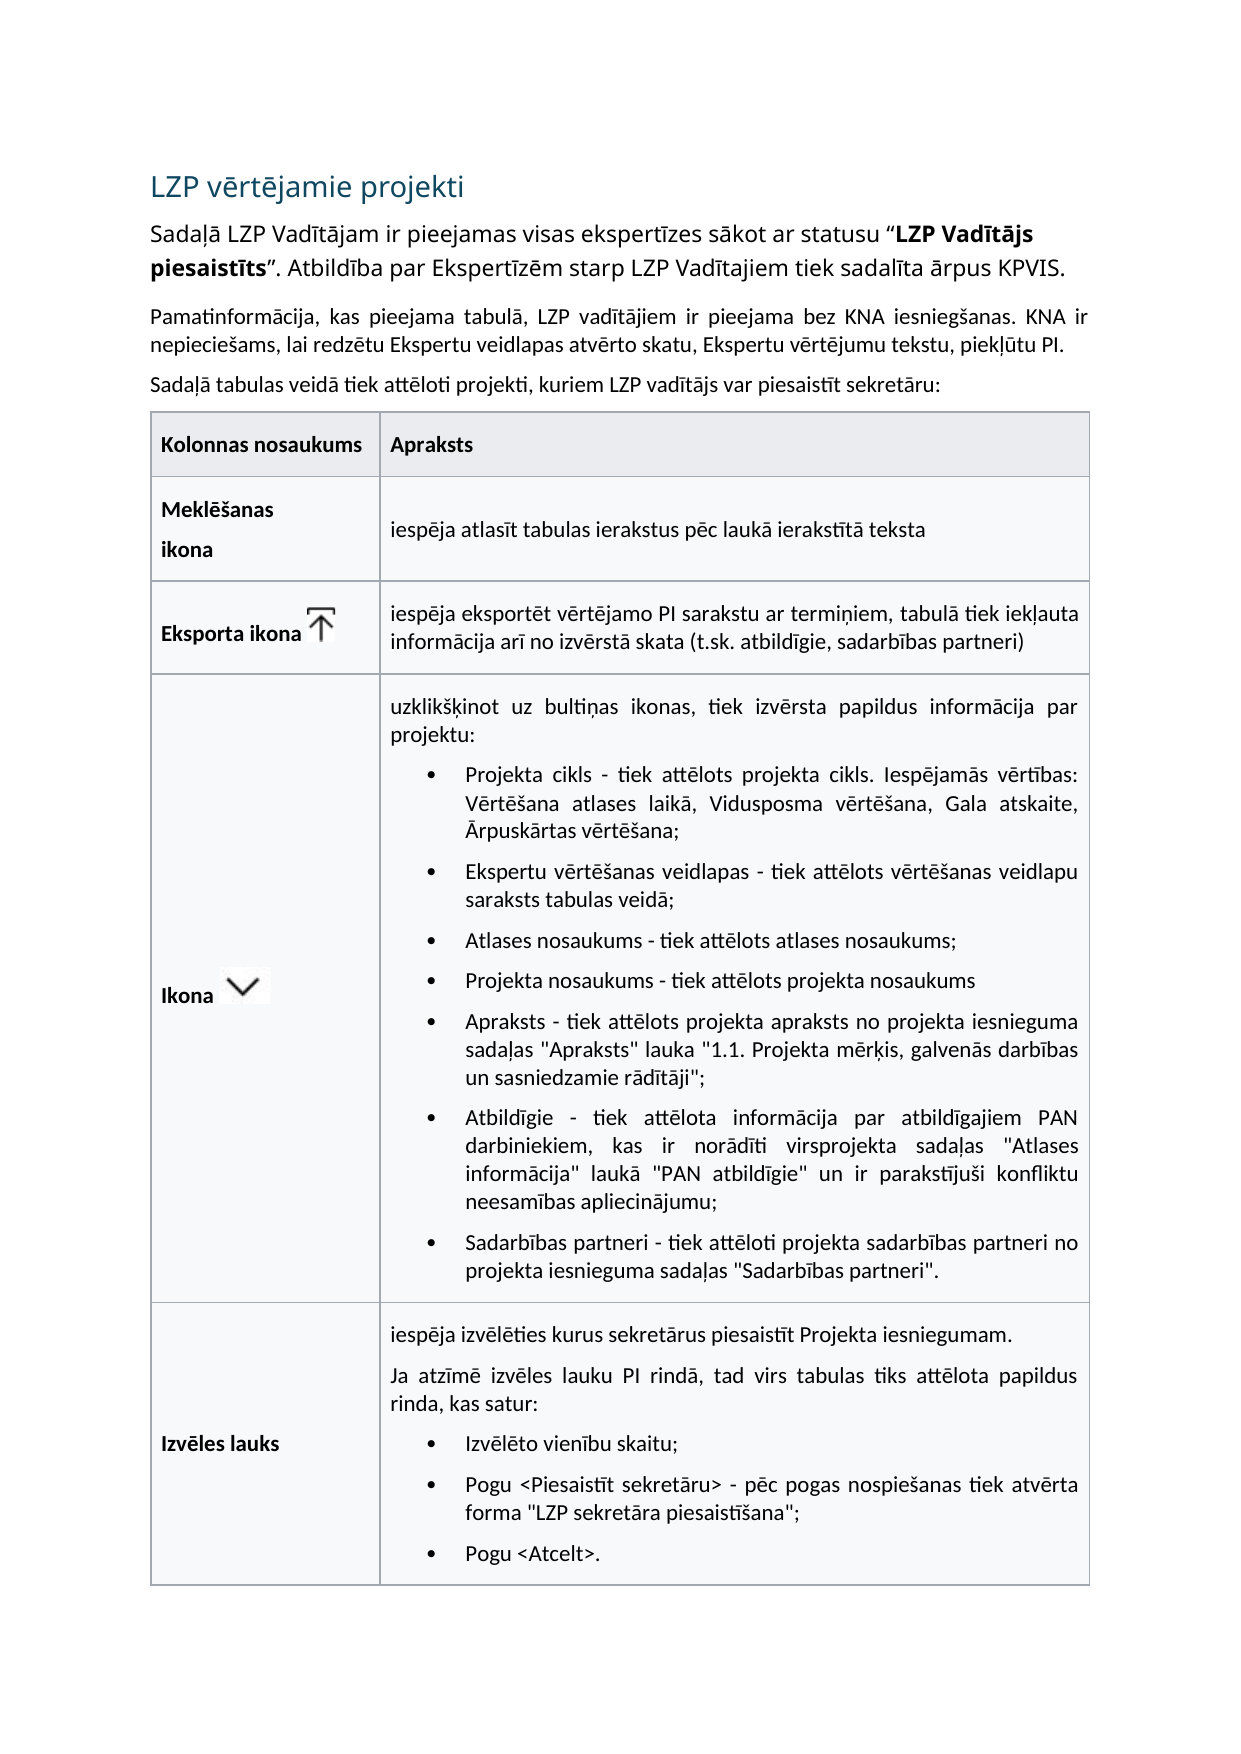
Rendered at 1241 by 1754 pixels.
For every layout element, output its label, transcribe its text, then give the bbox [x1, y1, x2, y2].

text Sadaļā tabulas veidā tiek attēloti projekti, kuriem LZP vadītājs var piesaistīt sekretāru: [150, 371, 1090, 398]
picture [218, 967, 271, 1004]
table_cell iespēja izvēlēties kurus sekretārus piesaistīt Projekta iesniegumam. Ja atzīmē izvēles lauku PI rindā, tad virs tabulas tiks attēlota papildus rinda, kas satur: Izvēlēto vienību skaitu; Pogu <Piesaistīt sekretāru> - pēc pogas nospiešanas tiek atvērta forma "LZP sekretāra piesaistīšana"; Pogu <Atcelt>. [381, 1303, 1089, 1584]
table_cell Eksporta ikona [152, 582, 379, 673]
table_header Kolonnas nosaukums [152, 413, 379, 476]
table_header Apraksts [381, 413, 1089, 476]
table_cell Ikona [152, 675, 379, 1301]
text LZP vērtējamie projekti [150, 167, 1090, 206]
table_cell iespēja eksportēt vērtējamo PI sarakstu ar termiņiem, tabulā tiek iekļauta informācija arī no izvērstā skata (t.sk. atbildīgie, sadarbības partneri) [381, 582, 1089, 673]
table_cell uzklikšķinot uz bultiņas ikonas, tiek izvērsta papildus informācija par projektu: Projekta cikls - tiek attēlots projekta cikls. Iespējamās vērtības: Vērtēšana atlases laikā, Vidusposma vērtēšana, Gala atskaite, Ārpuskārtas vērtēšana; Ekspertu vērtēšanas veidlapas - tiek attēlots vērtēšanas veidlapu saraksts tabulas veidā; Atlases nosaukums - tiek attēlots atlases nosaukums; Projekta nosaukums - tiek attēlots projekta nosaukums Apraksts - tiek attēlots projekta apraksts no projekta iesnieguma sadaļas "Apraksts" lauka "1.1. Projekta mērķis, galvenās darbības un sasniedzamie rādītāji"; Atbildīgie - tiek attēlota informācija par atbildīgajiem PAN darbiniekiem, kas ir norādīti virsprojekta sadaļas "Atlases informācija" laukā "PAN atbildīgie" un ir parakstījuši konfliktu neesamības apliecinājumu; Sadarbības partneri - tiek attēloti projekta sadarbības partneri no projekta iesnieguma sadaļas "Sadarbības partneri". [381, 675, 1089, 1301]
picture [307, 607, 336, 642]
text Sadaļā LZP Vadītājam ir pieejamas visas ekspertīzes sākot ar statusu “LZP Vadītājs piesaistīts”. Atbildība par Ekspertīzēm starp LZP Vadītajiem tiek sadalīta ārpus KPVIS. [150, 218, 1090, 283]
table_cell Izvēles lauks [152, 1303, 379, 1584]
text Pamatinformācija, kas pieejama tabulā, LZP vadītājiem ir pieejama bez KNA iesniegšanas. KNA ir nepieciešams, lai redzētu Ekspertu veidlapas atvērto skatu, Ekspertu vērtējumu tekstu, piekļūtu PI. [150, 302, 1090, 358]
table_cell iespēja atlasīt tabulas ierakstus pēc laukā ierakstītā teksta [381, 477, 1089, 580]
table_cell Meklēšanas ikona [152, 477, 379, 580]
